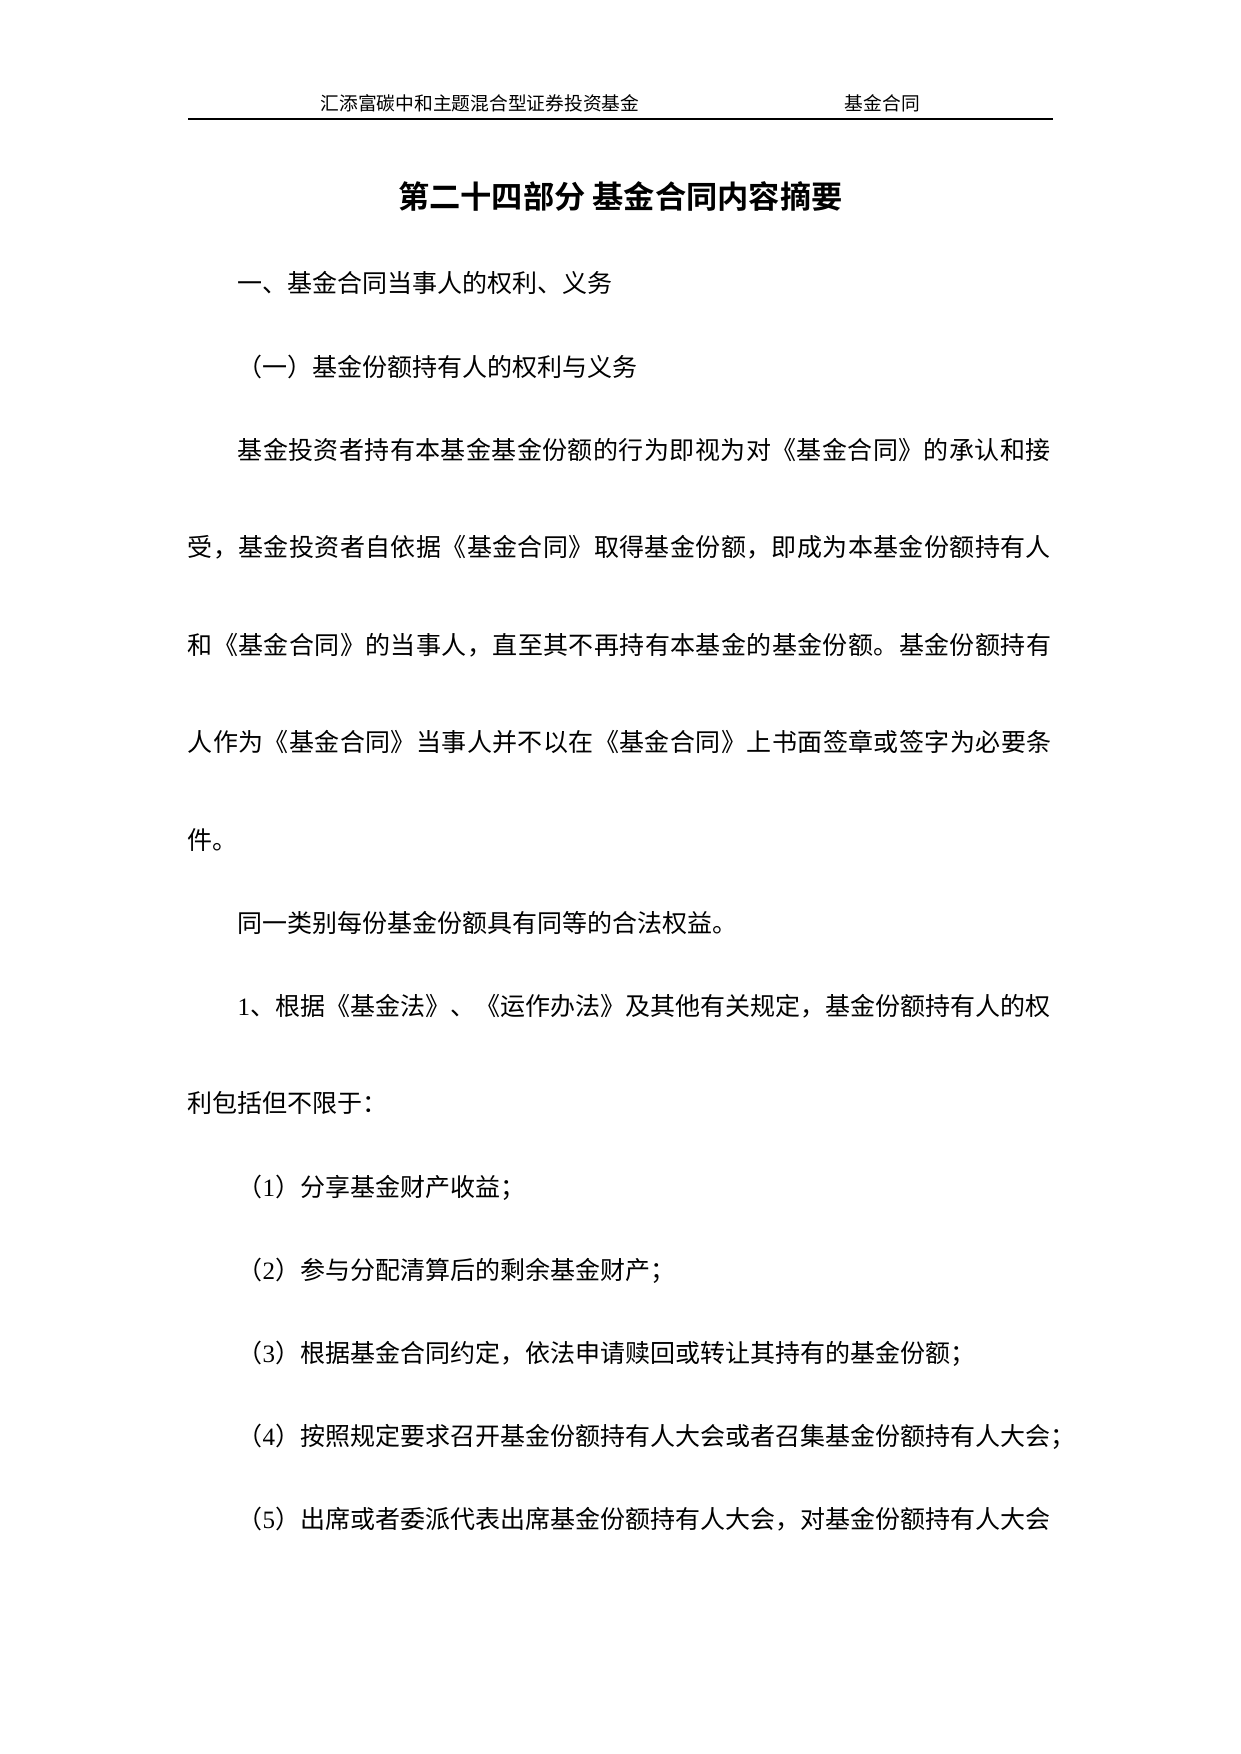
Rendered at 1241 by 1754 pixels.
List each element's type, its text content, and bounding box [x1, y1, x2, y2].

text 基金投资者持有本基金基金份额的行为即视为对《基金合同》的承认和接受，基金投资者自依据《基金合同》取得基金份额，即成为本基金份额持有人和《基金合同》的当事人，直至其不再持有本基金的基金份额。基金份额持有人作为《基金合同》当事人并不以在《基金合同》上书面签章或签字为必要条件。 [187, 416, 1053, 871]
text （4）按照规定要求召开基金份额持有人大会或者召集基金份额持有人大会； [187, 1402, 1053, 1467]
text 一、基金合同当事人的权利、义务 [187, 249, 1053, 314]
text （一）基金份额持有人的权利与义务 [187, 333, 1053, 398]
text （1）分享基金财产收益； [187, 1153, 1053, 1218]
text （2）参与分配清算后的剩余基金财产； [187, 1236, 1053, 1301]
subtitle 第二十四部分 基金合同内容摘要 [187, 162, 1053, 227]
text （3）根据基金合同约定，依法申请赎回或转让其持有的基金份额； [187, 1319, 1053, 1384]
text 同一类别每份基金份额具有同等的合法权益。 [187, 889, 1053, 954]
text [187, 1485, 1053, 1550]
text 1、根据《基金法》、《运作办法》及其他有关规定，基金份额持有人的权利包括但不限于： [187, 972, 1053, 1134]
